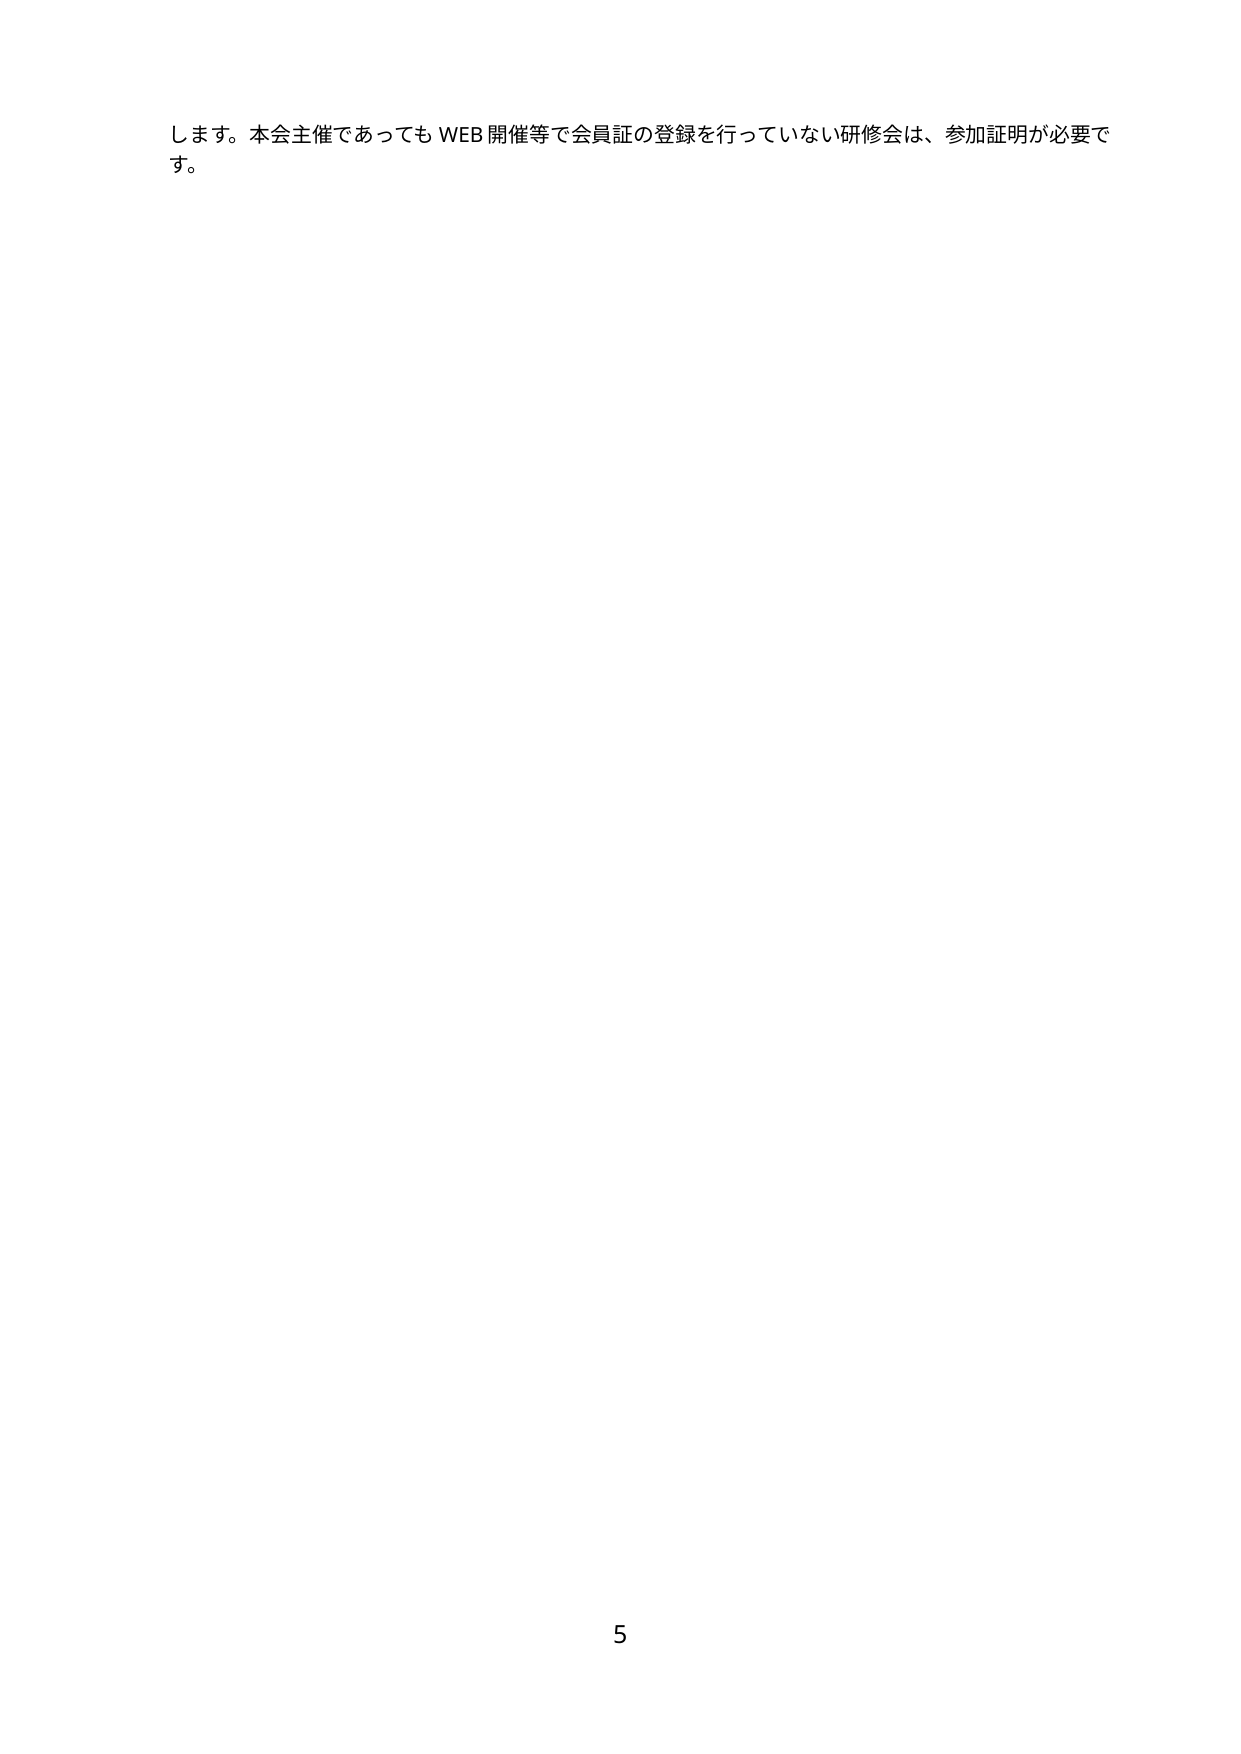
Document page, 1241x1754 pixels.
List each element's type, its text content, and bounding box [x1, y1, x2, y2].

text します。本会主催であってもWEB開催等で会員証の登録を行っていない研修会は、参加証明が必要です。 [168, 118, 1122, 179]
